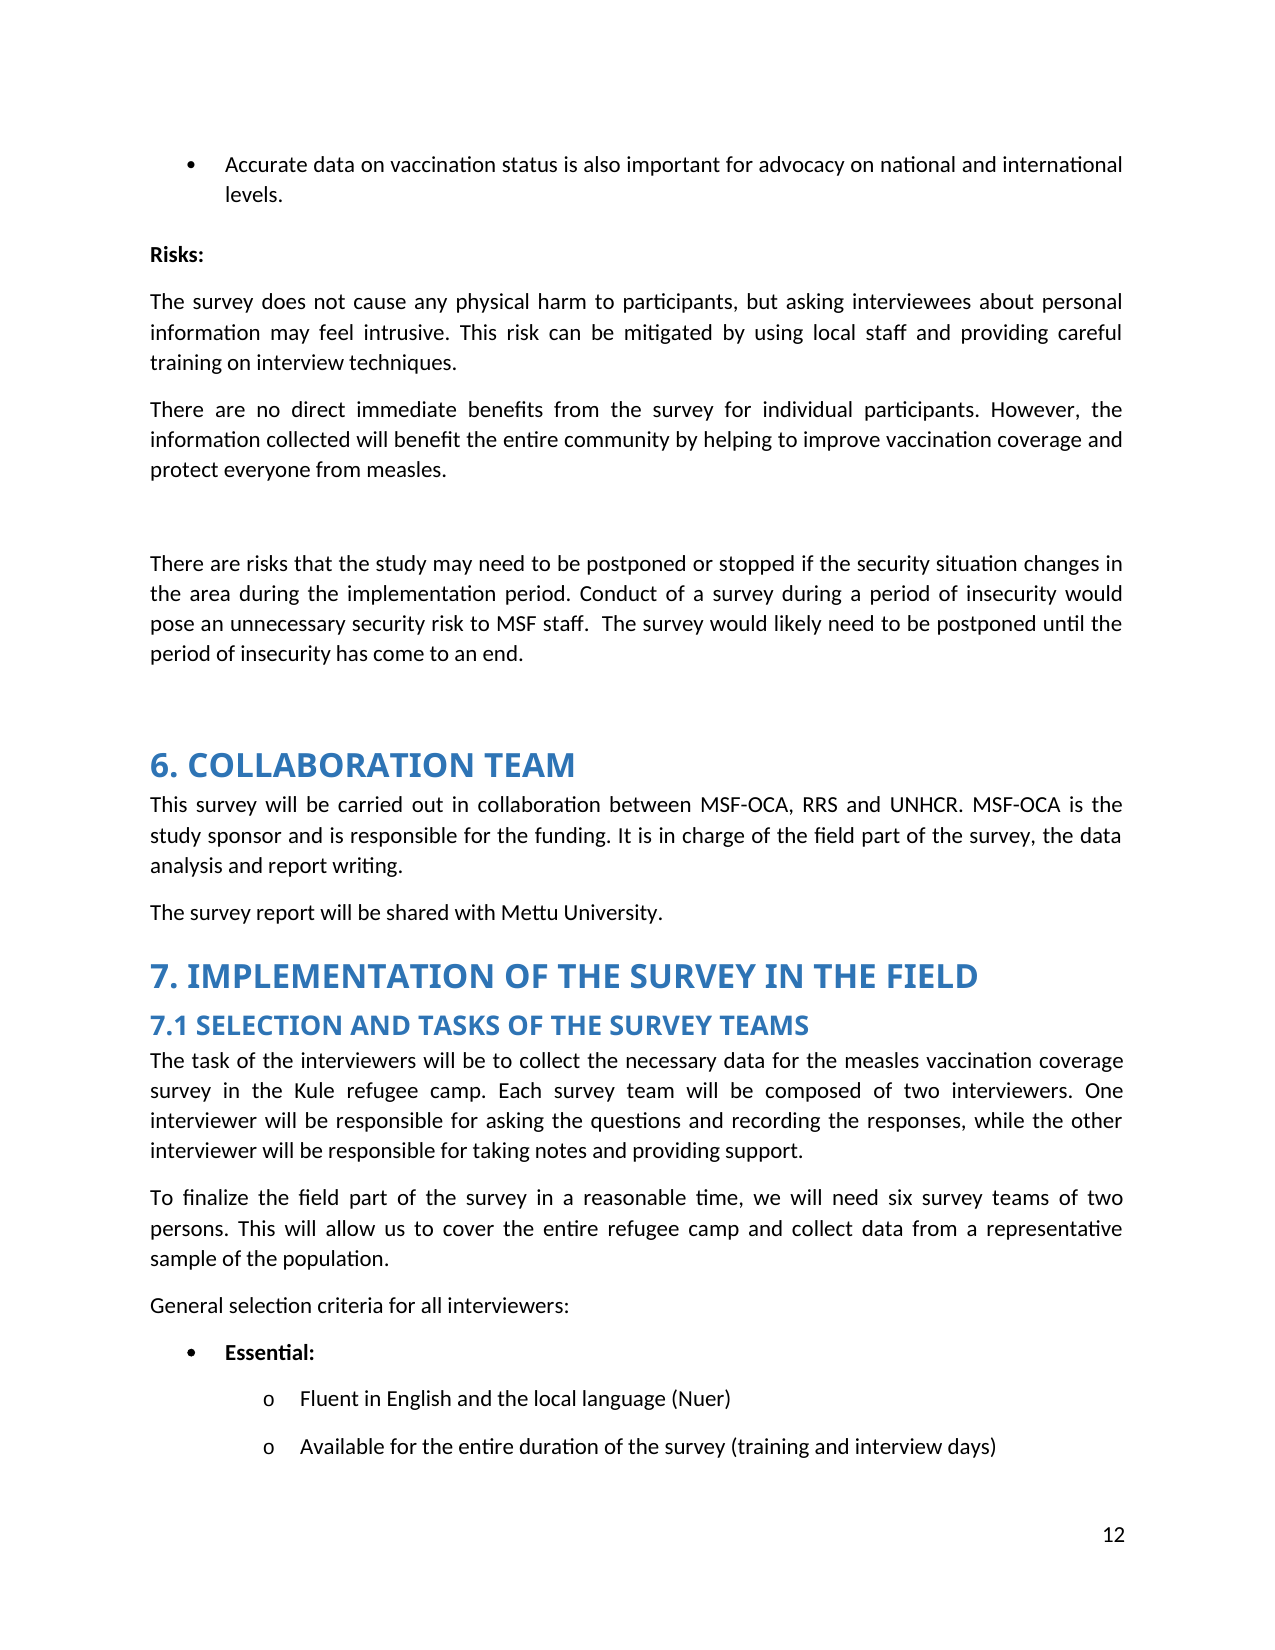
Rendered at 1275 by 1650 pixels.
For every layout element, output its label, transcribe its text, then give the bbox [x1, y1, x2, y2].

text There are no direct immediate benefits from the survey for individual participants. However, the information collected will benefit the entire community by helping to improve vaccination coverage and protect everyone from measles. [150, 395, 1125, 483]
list Accurate data on vaccination status is also important for advocacy on national and international levels. [187, 150, 1125, 208]
list Fluent in English and the local language (Nuer) [262, 1384, 1125, 1413]
text This survey will be carried out in collaboration between MSF-OCA, RRS and UNHCR. MSF-OCA is the study sponsor and is responsible for the funding. It is in charge of the field part of the survey, the data analysis and report writing. [150, 791, 1125, 879]
subtitle 7. IMPLEMENTATION OF THE SURVEY IN THE FIELD [150, 953, 1125, 998]
text Risks: [150, 241, 1125, 269]
text The survey does not cause any physical harm to participants, but asking interviewees about personal information may feel intrusive. This risk can be mitigated by using local staff and providing careful training on interview techniques. [150, 287, 1125, 376]
subtitle 6. COLLABORATION TEAM [150, 742, 1125, 787]
text General selection criteria for all interviewers: [150, 1291, 1125, 1319]
subtitle 7.1 SELECTION AND TASKS OF THE SURVEY TEAMS [150, 1006, 1125, 1043]
text To finalize the field part of the survey in a reasonable time, we will need six survey teams of two persons. This will allow us to cover the entire refugee camp and collect data from a representative sample of the population. [150, 1183, 1125, 1272]
list Available for the entire duration of the survey (training and interview days) [262, 1432, 1125, 1461]
text The survey report will be shared with Mettu University. [150, 898, 1125, 926]
text There are risks that the study may need to be postponed or stopped if the security situation changes in the area during the implementation period. Conduct of a survey during a period of insecurity would pose an unnecessary security risk to MSF staff. The survey would likely need to be postponed until the period of insecurity has come to an end. [150, 549, 1125, 668]
list Essential: [187, 1338, 1125, 1366]
text The task of the interviewers will be to collect the necessary data for the measles vaccination coverage survey in the Kule refugee camp. Each survey team will be composed of two interviewers. One interviewer will be responsible for asking the questions and recording the responses, while the other interviewer will be responsible for taking notes and providing support. [150, 1046, 1125, 1165]
